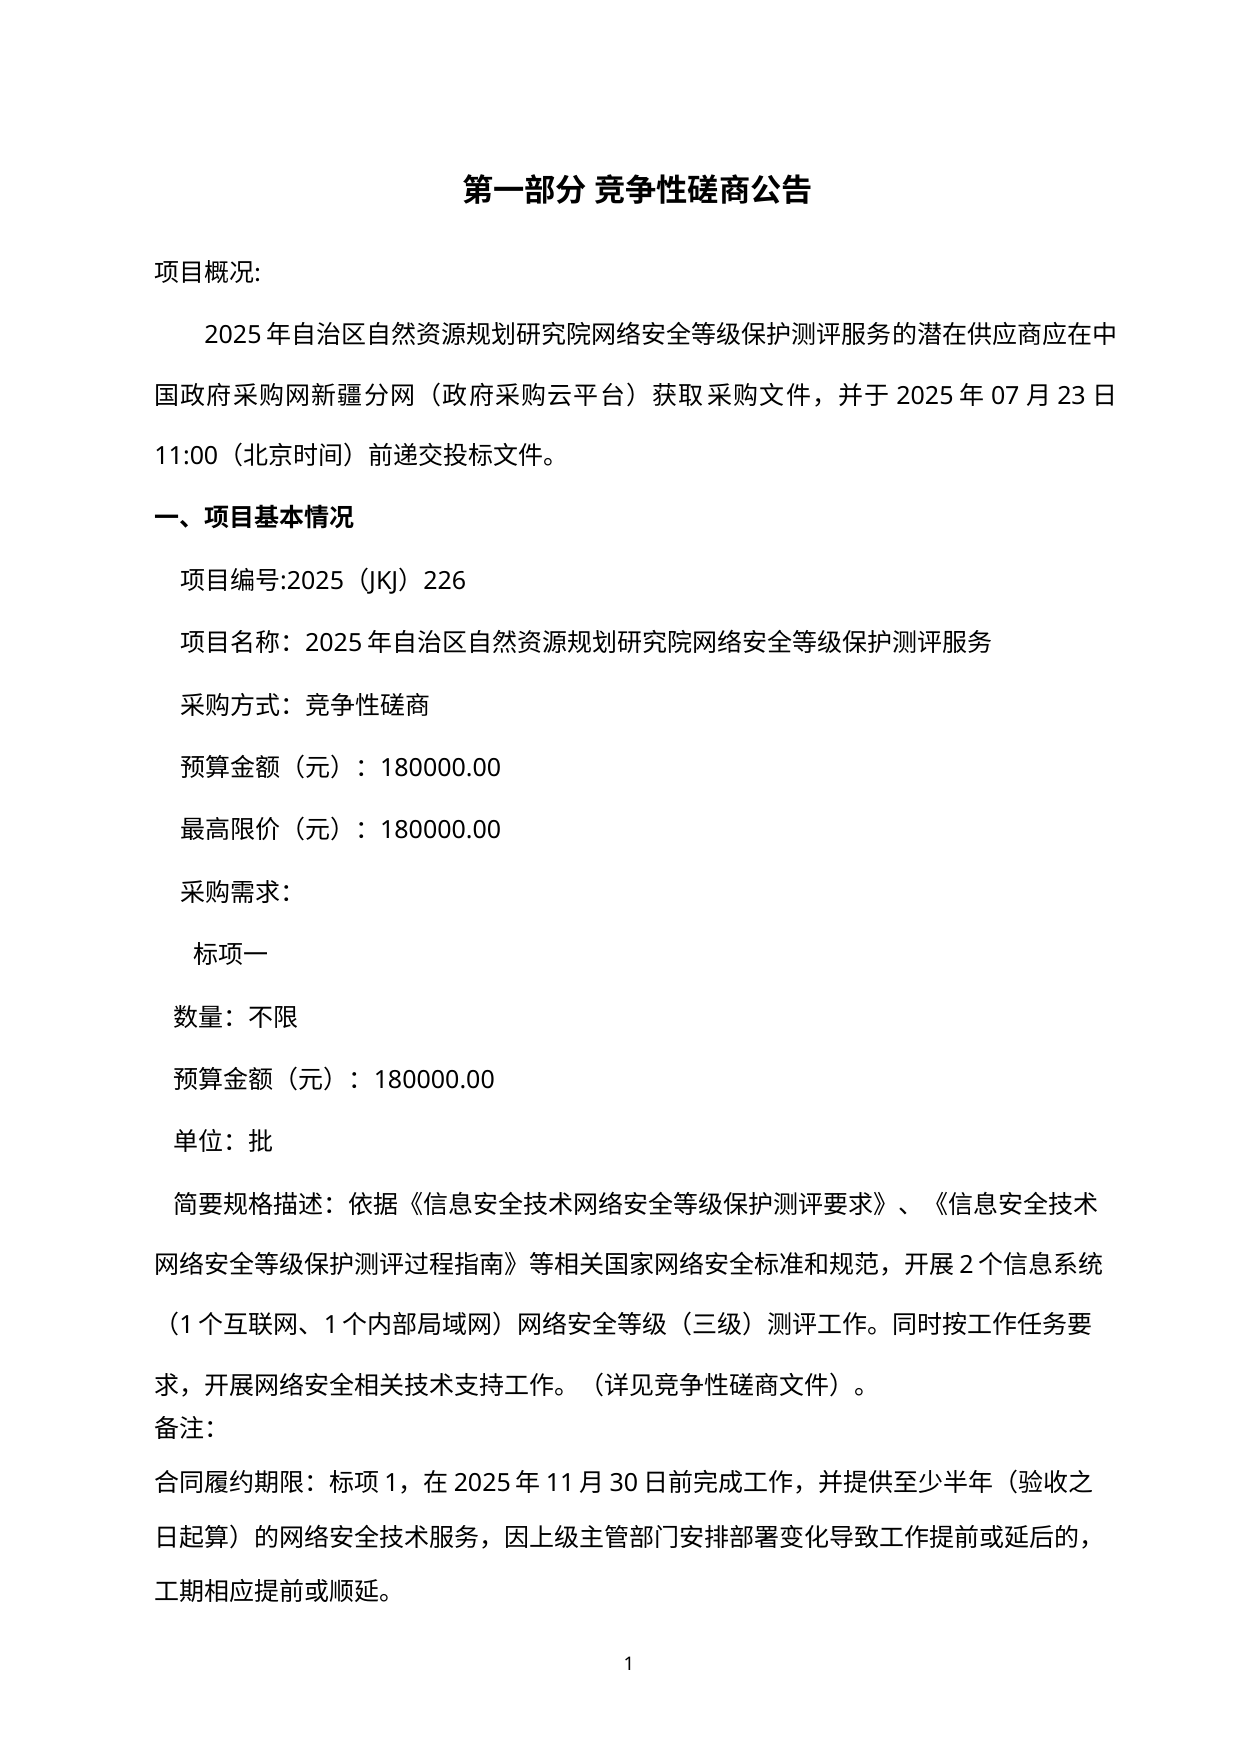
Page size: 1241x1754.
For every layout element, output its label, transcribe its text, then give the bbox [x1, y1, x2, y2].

text 最高限价（元）：180000.00 [154, 791, 1117, 851]
text 项目概况: [154, 233, 1117, 293]
text 第一部分 竞争性磋商公告 [154, 165, 1120, 211]
text 2025年自治区自然资源规划研究院网络安全等级保护测评服务的潜在供应商应在中国政府采购网新疆分网（政府采购云平台）获取采购文件，并于2025年07月23日11:00（北京时间）前递交投标文件。 [154, 296, 1117, 477]
text 预算金额（元）：180000.00 [154, 728, 1117, 788]
text 合同履约期限：标项1，在2025年11月30日前完成工作，并提供至少半年（验收之日起算）的网络安全技术服务，因上级主管部门安排部署变化导致工作提前或延后的，工期相应提前或顺延。 [154, 1463, 1117, 1608]
text 数量：不限 [154, 978, 1117, 1038]
text 采购需求： [154, 853, 1117, 913]
text 单位：批 [154, 1103, 1117, 1163]
text 预算金额（元）：180000.00 [154, 1040, 1117, 1101]
text 项目编号:2025（JKJ）226 [154, 541, 1117, 601]
text 采购方式：竞争性磋商 [154, 666, 1117, 726]
text 一、项目基本情况 [154, 479, 1117, 539]
text 项目名称：2025年自治区自然资源规划研究院网络安全等级保护测评服务 [154, 603, 1117, 664]
text 标项一 [154, 915, 1117, 976]
text 简要规格描述：依据《信息安全技术网络安全等级保护测评要求》、《信息安全技术网络安全等级保护测评过程指南》等相关国家网络安全标准和规范，开展2个信息系统（1个互联网、1个内部局域网）网络安全等级（三级）测评工作。同时按工作任务要求，开展网络安全相关技术支持工作。（详见竞争性磋商文件）。 [154, 1165, 1117, 1406]
text 备注： [154, 1408, 1117, 1444]
